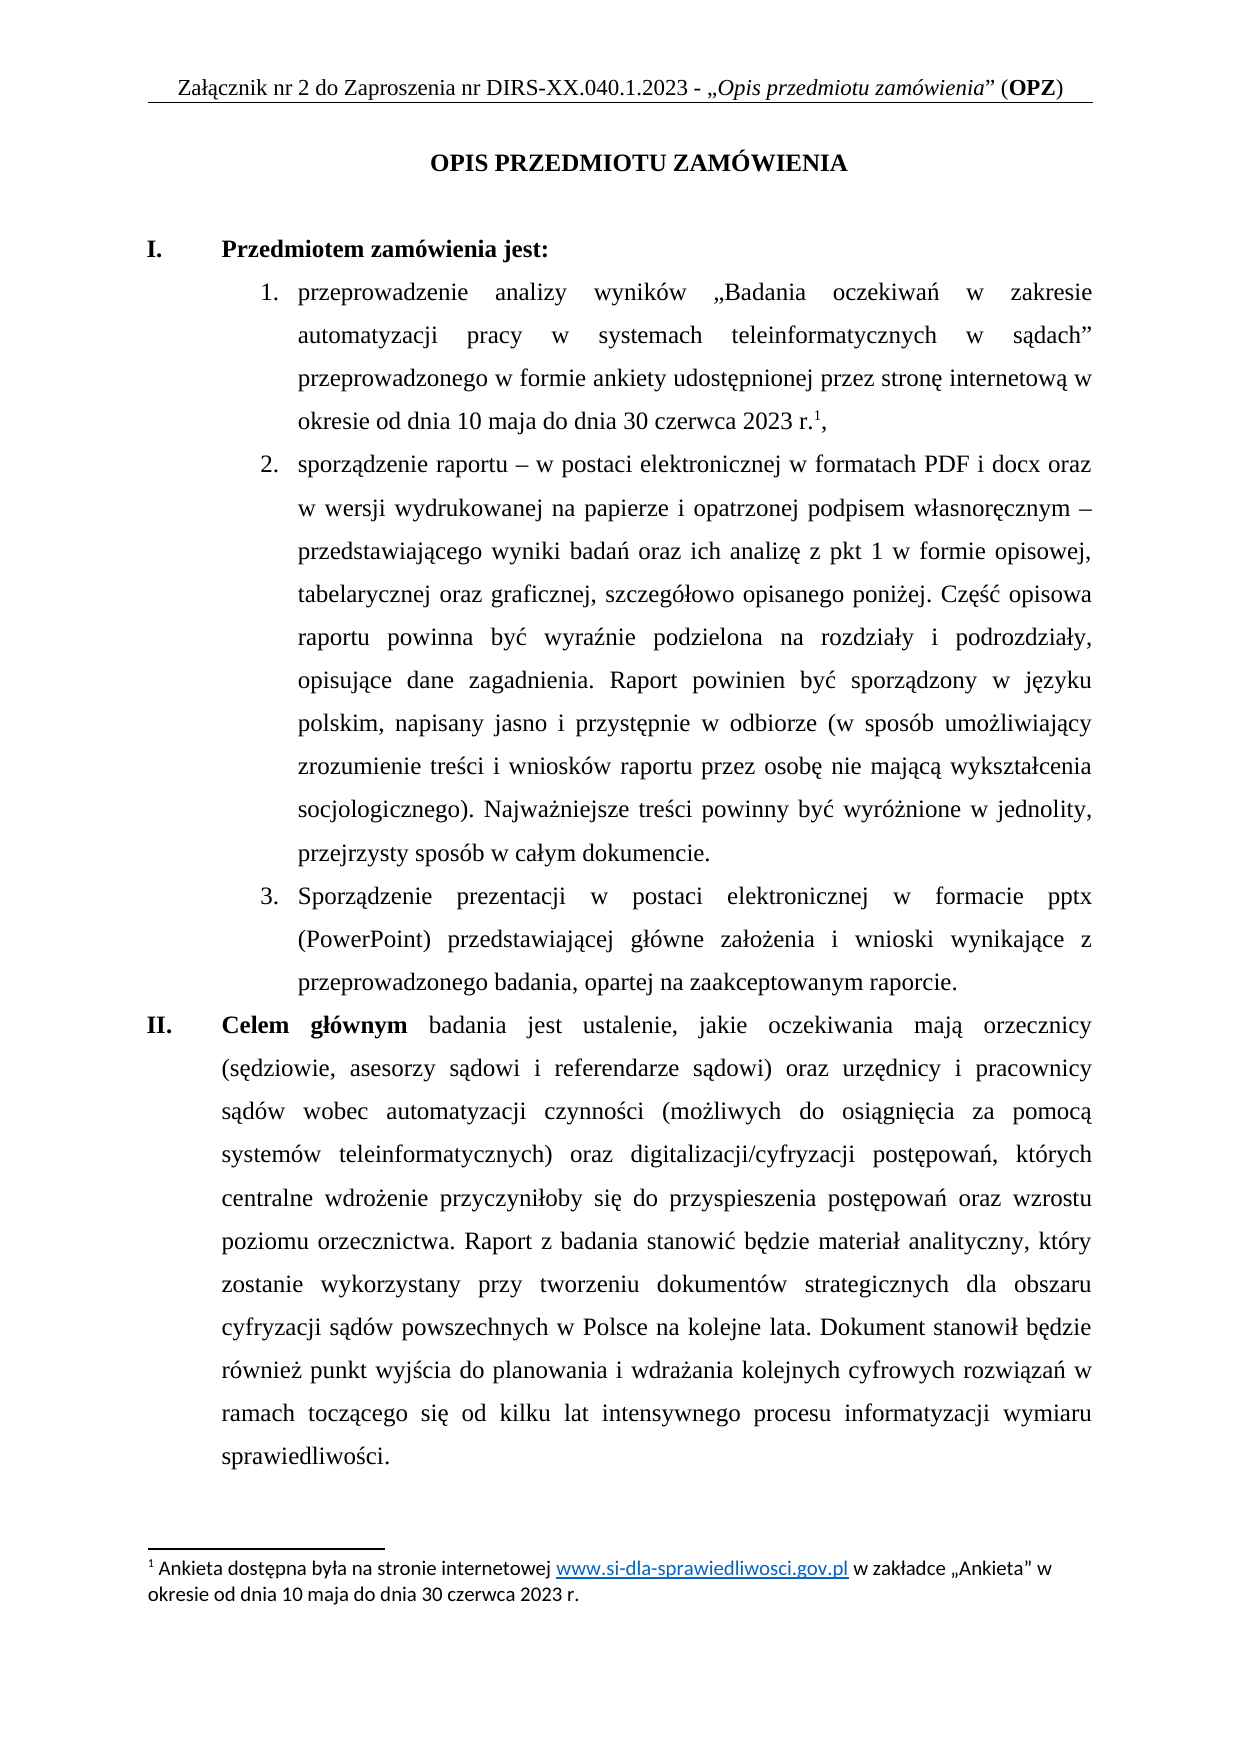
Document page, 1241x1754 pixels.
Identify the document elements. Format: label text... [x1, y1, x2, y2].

list sporządzenie raportu – w postaci elektronicznej w formatach PDF i docx oraz w wersji wydrukowanej na papierze i opatrzonej podpisem własnoręcznym – przedstawiającego wyniki badań oraz ich analizę z pkt 1 w formie opisowej, tabelarycznej oraz graficznej, szczegółowo opisanego poniżej. Część opisowa raportu powinna być wyraźnie podzielona na rozdziały i podrozdziały, opisujące dane zagadnienia. Raport powinien być sporządzony w języku polskim, napisany jasno i przystępnie w odbiorze (w sposób umożliwiający zrozumienie treści i wniosków raportu przez osobę nie mającą wykształcenia socjologicznego). Najważniejsze treści powinny być wyróżnione w jednolity, przejrzysty sposób w całym dokumencie. [260, 449, 1093, 866]
list Sporządzenie prezentacji w postaci elektronicznej w formacie pptx (PowerPoint) przedstawiającej główne założenia i wnioski wynikające z przeprowadzonego badania, opartej na zaakceptowanym raporcie. [260, 881, 1093, 996]
list Przedmiotem zamówienia jest: [146, 234, 1093, 263]
list przeprowadzenie analizy wyników „Badania oczekiwań w zakresie automatyzacji pracy w systemach teleinformatycznych w sądach” przeprowadzonego w formie ankiety udostępnionej przez stronę internetową w okresie od dnia 10 maja do dnia 30 czerwca 2023 r., [260, 277, 1093, 435]
list Celem głównym badania jest ustalenie, jakie oczekiwania mają orzecznicy (sędziowie, asesorzy sądowi i referendarze sądowi) oraz urzędnicy i pracownicy sądów wobec automatyzacji czynności (możliwych do osiągnięcia za pomocą systemów teleinformatycznych) oraz digitalizacji/cyfryzacji postępowań, których centralne wdrożenie przyczyniłoby się do przyspieszenia postępowań oraz wzrostu poziomu orzecznictwa. Raport z badania stanowić będzie materiał analityczny, który zostanie wykorzystany przy tworzeniu dokumentów strategicznych dla obszaru cyfryzacji sądów powszechnych w Polsce na kolejne lata. Dokument stanowił będzie również punkt wyjścia do planowania i wdrażania kolejnych cyfrowych rozwiązań w ramach toczącego się od kilku lat intensywnego procesu informatyzacji wymiaru sprawiedliwości. [146, 1010, 1093, 1470]
text OPIS PRZEDMIOTU ZAMÓWIENIA [185, 148, 1093, 176]
